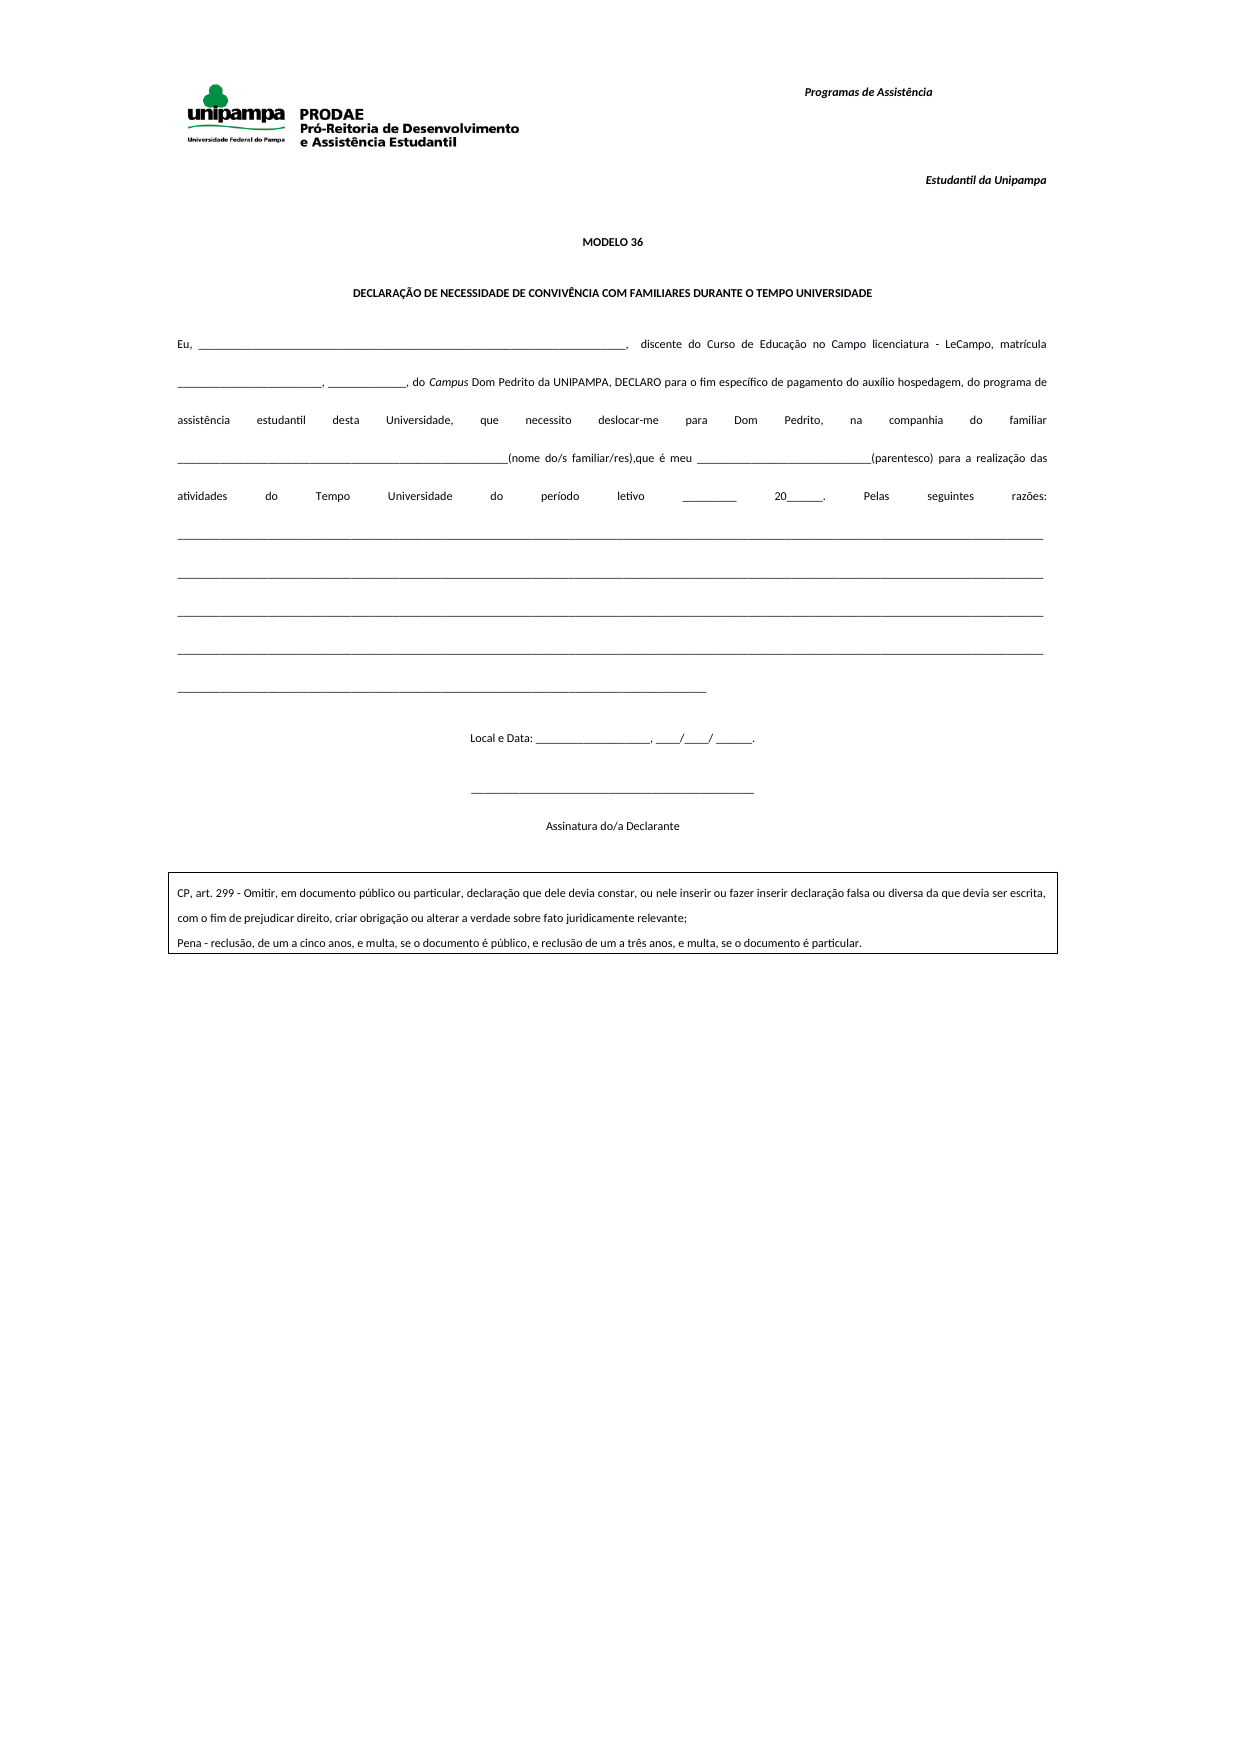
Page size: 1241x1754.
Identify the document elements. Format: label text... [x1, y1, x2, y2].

text Assinatura do/a Declarante [177, 808, 1048, 834]
text Eu, _______________________________________________________________________, discente do Curso de Educação no Campo licenciatura - LeCampo, matrícula ________________________, _____________, do Campus Dom Pedrito da UNIPAMPA, DECLARO para o fim específico de pagamento do auxílio hospedagem, do programa de assistência estudantil desta Universidade, que necessito deslocar-me para Dom Pedrito, na companhia do familiar _______________________________________________________(nome do/s familiar/res),que é meu _____________________________(parentesco) para a realização das atividades do Tempo Universidade do período letivo _________ 20______. Pelas seguintes razões: ________________________________________________________________________________________________________________________________________________________________________________________________________________________________________________________________________________________________________________________________________________________________________________________________________________________________________________________________________________________________________________________________________________________________________________________________________________________________________________________________________________________ [177, 326, 1048, 694]
text Local e Data: ___________________, ____/____/ ______. [177, 720, 1048, 745]
text _______________________________________________ [177, 770, 1048, 796]
text CP, art. 299 - Omitir, em documento público ou particular, declaração que dele devia constar, ou nele inserir ou fazer inserir declaração falsa ou diversa da que devia ser escrita, com o fim de prejudicar direito, criar obrigação ou alterar a verdade sobre fato juridicamente relevante; [169, 873, 1057, 922]
text DECLARAÇÃO DE NECESSIDADE DE CONVIVÊNCIA COM FAMILIARES DURANTE O TEMPO UNIVERSIDADE [177, 275, 1048, 301]
picture [177, 73, 529, 157]
text MODELO 36 [177, 224, 1048, 250]
text Pena - reclusão, de um a cinco anos, e multa, se o documento é público, e reclusão de um a três anos, e multa, se o documento é particular. [169, 922, 1057, 953]
